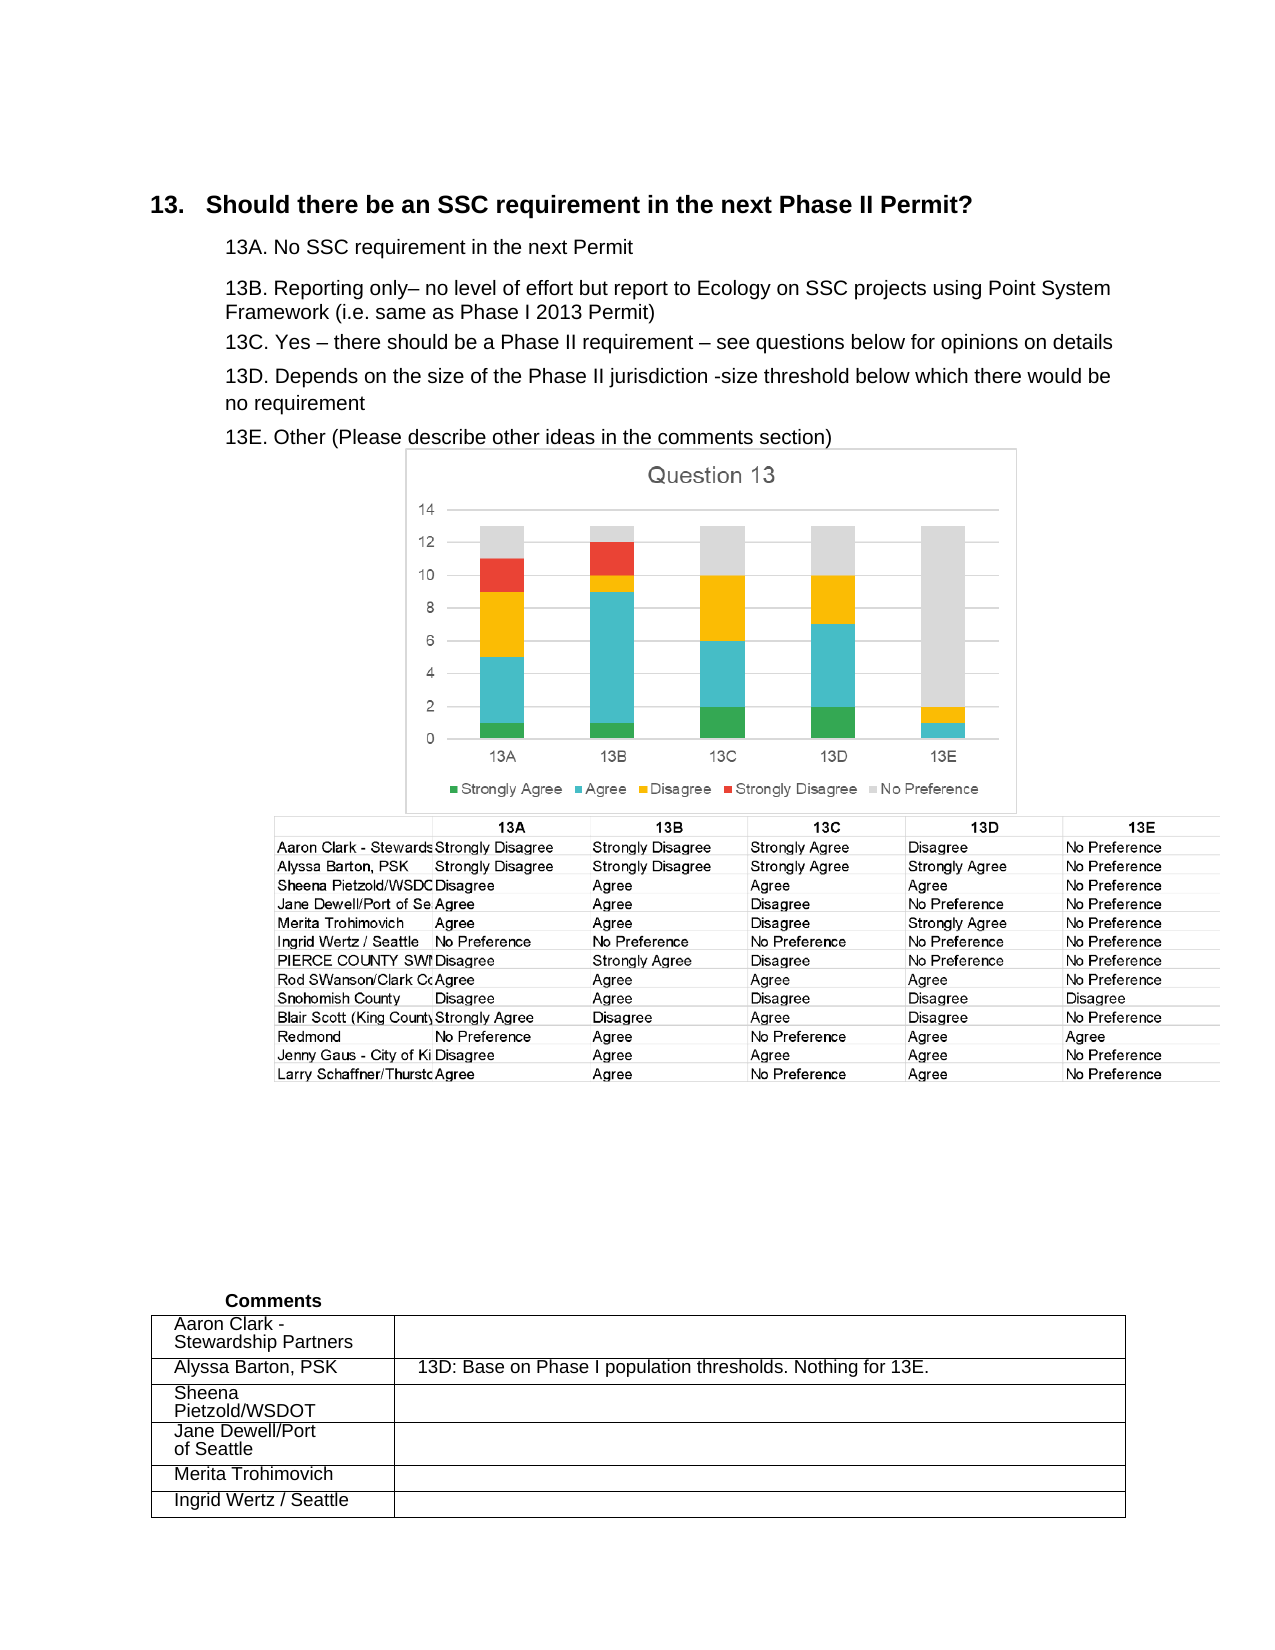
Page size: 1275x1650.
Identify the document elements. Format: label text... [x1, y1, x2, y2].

table_header Aaron Clark - Stewardship Partners [152, 1316, 394, 1358]
table_cell [395, 1385, 1125, 1422]
text 13C. Yes – there should be a Phase II requirement – see questions below for opinions on details [225, 330, 1210, 354]
text 13E. Other (Please describe other ideas in the comments section) [225, 425, 1210, 449]
table_cell Sheena Pietzold/WSDOT [152, 1385, 394, 1422]
text Comments [225, 1290, 1210, 1311]
list Should there be an SSC requirement in the next Phase II Permit? [150, 189, 1210, 218]
table_cell Merita Trohimovich [152, 1466, 394, 1491]
text 13D. Depends on the size of the Phase II jurisdiction -size threshold below which there would be no requirement [225, 364, 1123, 415]
table_cell [395, 1423, 1125, 1465]
table_cell Alyssa Barton, PSK [152, 1359, 394, 1384]
table_cell Jane Dewell/Port of Seattle [152, 1423, 394, 1465]
picture [405, 449, 1017, 814]
text 13A. No SSC requirement in the next Permit [225, 235, 1210, 259]
picture [274, 816, 1220, 1082]
table_header [395, 1316, 1125, 1358]
table_cell [395, 1466, 1125, 1491]
table_cell Ingrid Wertz / Seattle [152, 1492, 394, 1517]
table_cell [395, 1492, 1125, 1517]
table_cell 13D: Base on Phase I population thresholds. Nothing for 13E. [395, 1359, 1125, 1384]
text 13B. Reporting only– no level of effort but report to Ecology on SSC projects using Point System Framework (i.e. same as Phase I 2013 Permit) [225, 276, 1210, 323]
